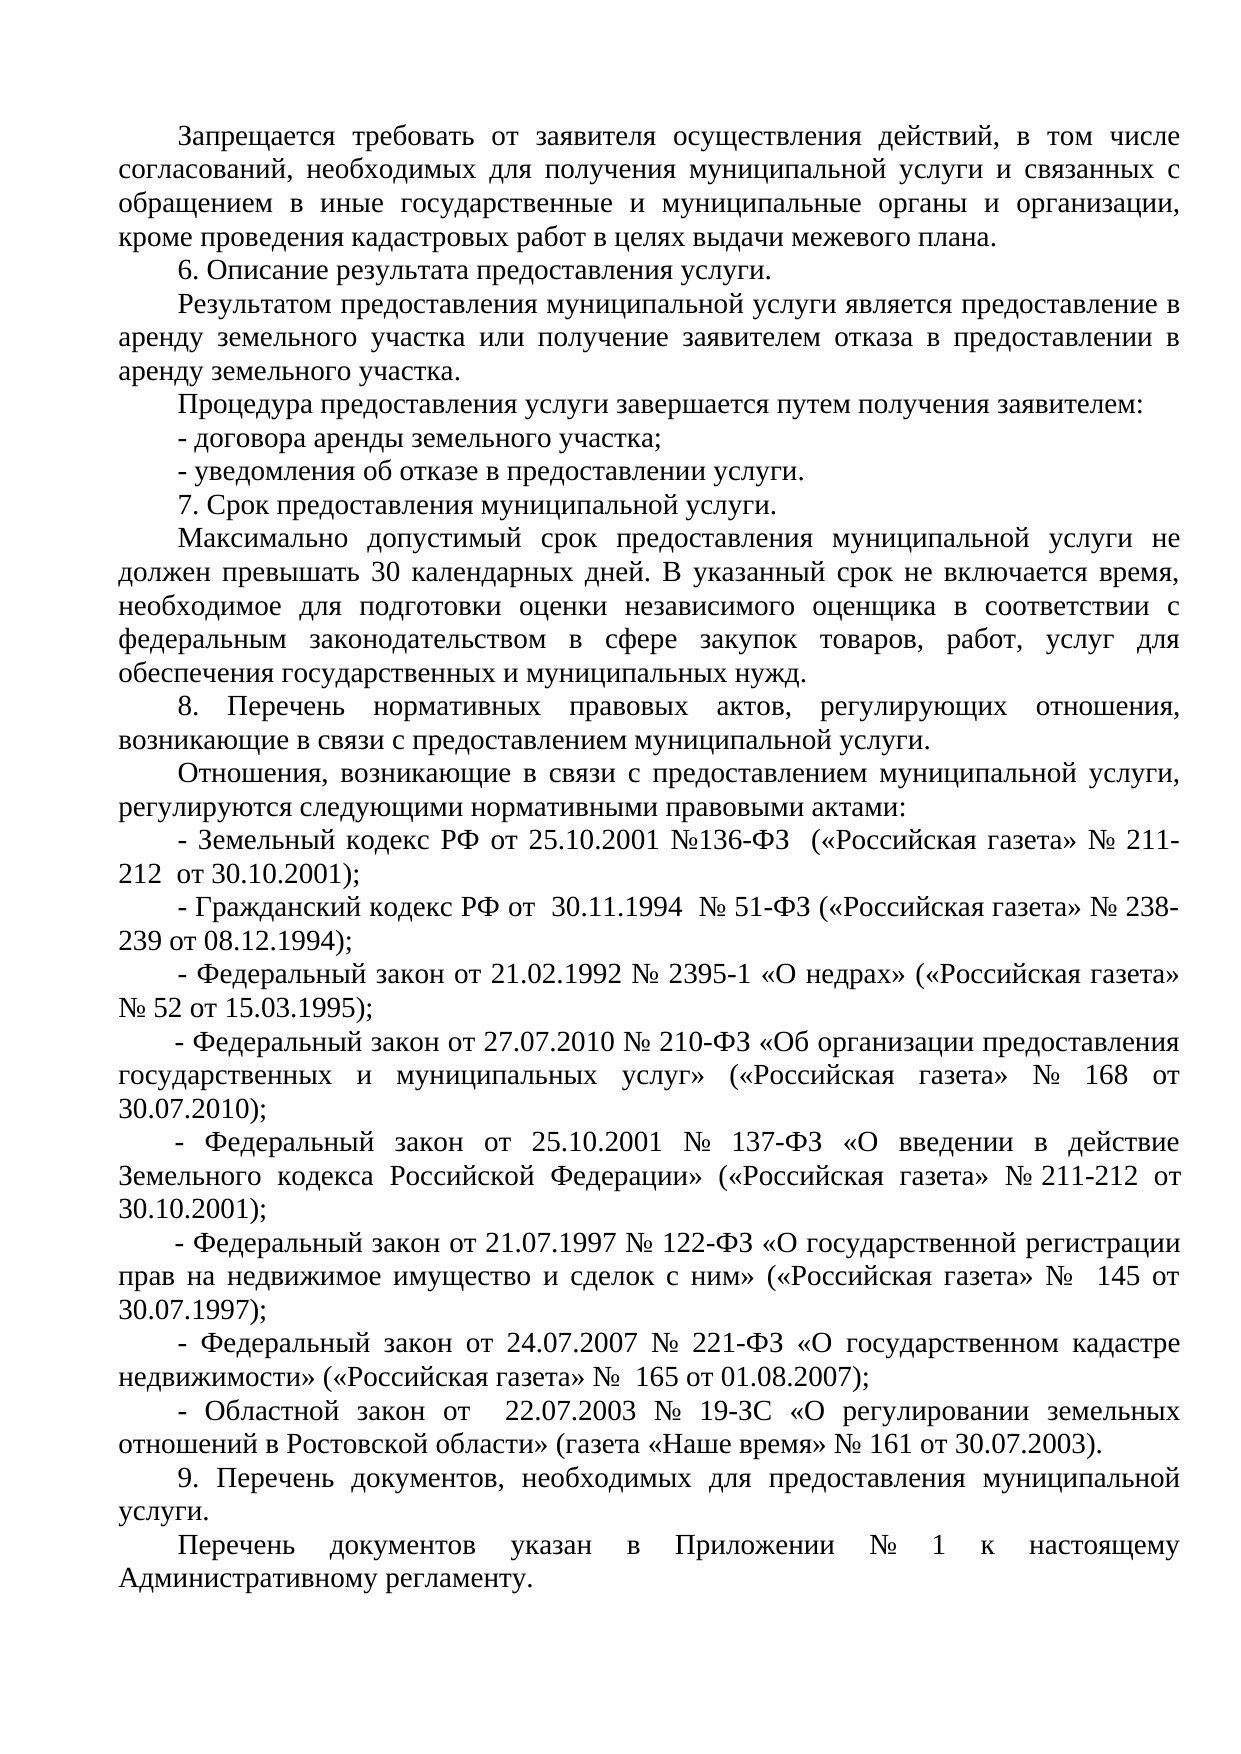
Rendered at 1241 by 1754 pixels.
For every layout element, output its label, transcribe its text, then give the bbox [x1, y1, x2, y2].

text Отношения, возникающие в связи с предоставлением муниципальной услуги, регулируются следующими нормативными правовыми актами: [118, 755, 1181, 822]
text - Федеральный закон от 21.02.1992 № 2395-1 «О недрах» («Российская газета» № 52 от 15.03.1995); [118, 957, 1181, 1024]
text - Федеральный закон от 25.10.2001 № 137-ФЗ «О введении в действие Земельного кодекса Российской Федерации» («Российская газета» № 211-212 от 30.10.2001); [118, 1124, 1181, 1225]
text Максимально допустимый срок предоставления муниципальной услуги не должен превышать 30 календарных дней. В указанный срок не включается время, необходимое для подготовки оценки независимого оценщика в соответствии с федеральным законодательством в сфере закупок товаров, работ, услуг для обеспечения государственных и муниципальных нужд. [118, 521, 1181, 688]
text - Федеральный закон от 24.07.2007 № 221-ФЗ «О государственном кадастре недвижимости» («Российская газета» № 165 от 01.08.2007); [118, 1326, 1181, 1393]
text Процедура предоставления услуги завершается путем получения заявителем: [118, 386, 1181, 420]
text 9. Перечень документов, необходимых для предоставления муниципальной услуги. [118, 1460, 1181, 1527]
text 8. Перечень нормативных правовых актов, регулирующих отношения, возникающие в связи с предоставлением муниципальной услуги. [118, 688, 1181, 755]
text - Гражданский кодекс РФ от 30.11.1994 № 51-ФЗ («Российская газета» № 238-239 от 08.12.1994); [118, 889, 1181, 957]
text - Земельный кодекс РФ от 25.10.2001 №136-ФЗ («Российская газета» № 211-212 от 30.10.2001); [118, 822, 1181, 889]
text - Федеральный закон от 21.07.1997 № 122-ФЗ «О государственной регистрации прав на недвижимое имущество и сделок с ним» («Российская газета» № 145 от 30.07.1997); [118, 1225, 1181, 1326]
text Перечень документов указан в Приложении № 1 к настоящему Административному регламенту. [118, 1527, 1181, 1594]
text - уведомления об отказе в предоставлении услуги. [118, 453, 1181, 487]
text 6. Описание результата предоставления услуги. [118, 252, 1181, 286]
text - договора аренды земельного участка; [118, 420, 1181, 453]
text Результатом предоставления муниципальной услуги является предоставление в аренду земельного участка или получение заявителем отказа в предоставлении в аренду земельного участка. [118, 286, 1181, 386]
text 7. Срок предоставления муниципальной услуги. [118, 487, 1181, 521]
text Запрещается требовать от заявителя осуществления действий, в том числе согласований, необходимых для получения муниципальной услуги и связанных с обращением в иные государственные и муниципальные органы и организации, кроме проведения кадастровых работ в целях выдачи межевого плана. [118, 118, 1181, 252]
text - Областной закон от 22.07.2003 № 19-ЗС «О регулировании земельных отношений в Ростовской области» (газета «Наше время» № 161 от 30.07.2003). [118, 1393, 1181, 1460]
text - Федеральный закон от 27.07.2010 № 210-ФЗ «Об организации предоставления государственных и муниципальных услуг» («Российская газета» № 168 от 30.07.2010); [118, 1024, 1181, 1124]
